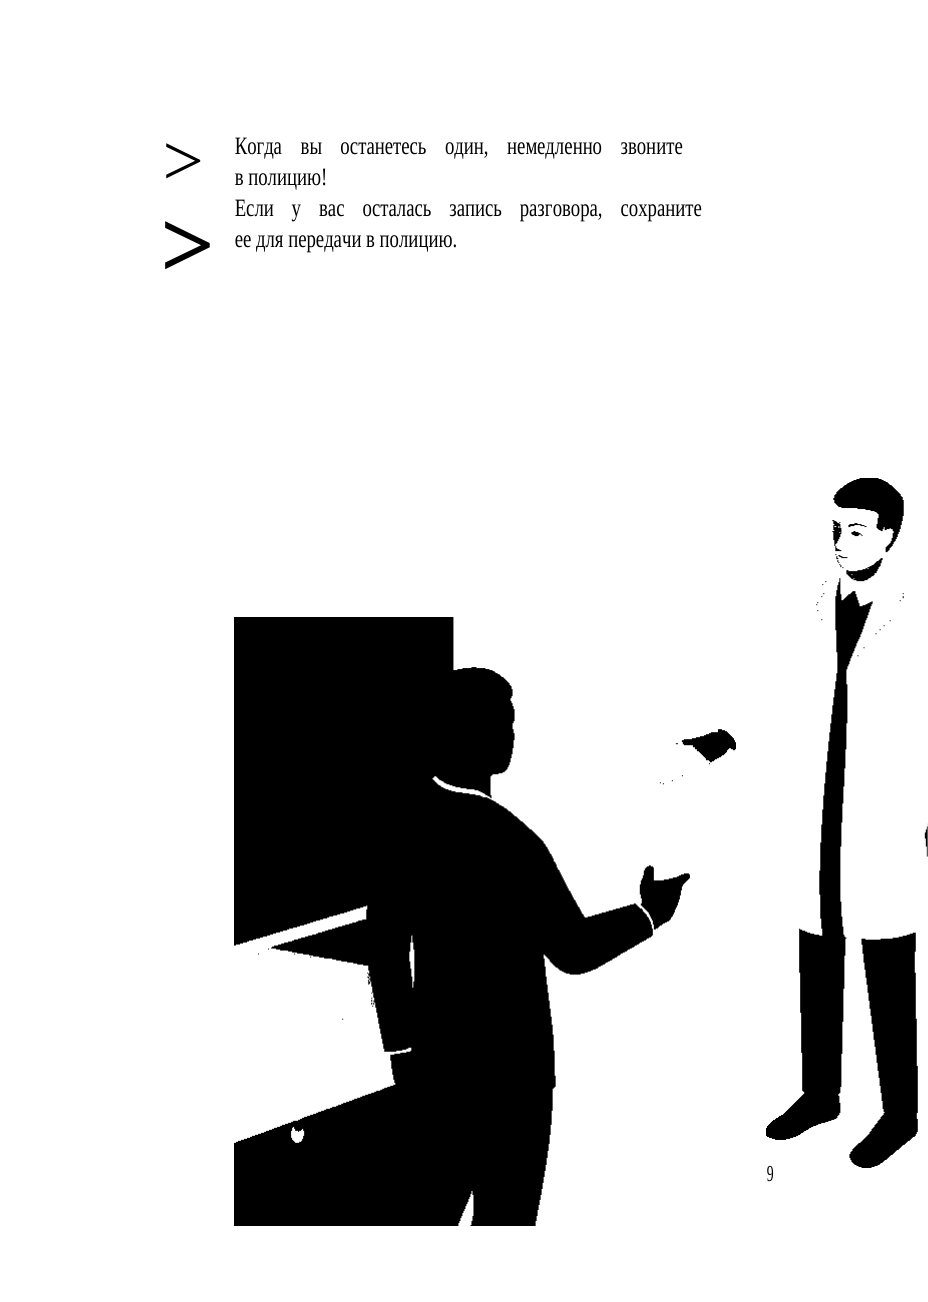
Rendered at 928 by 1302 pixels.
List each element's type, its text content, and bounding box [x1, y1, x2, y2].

text Если у вас осталась запись разговора, сохраните ее для передачи в полицию. [234, 192, 702, 254]
text Когда вы останетесь один, немедленно звоните в полицию! [234, 130, 683, 192]
picture [766, 478, 928, 1168]
picture [234, 617, 736, 1226]
